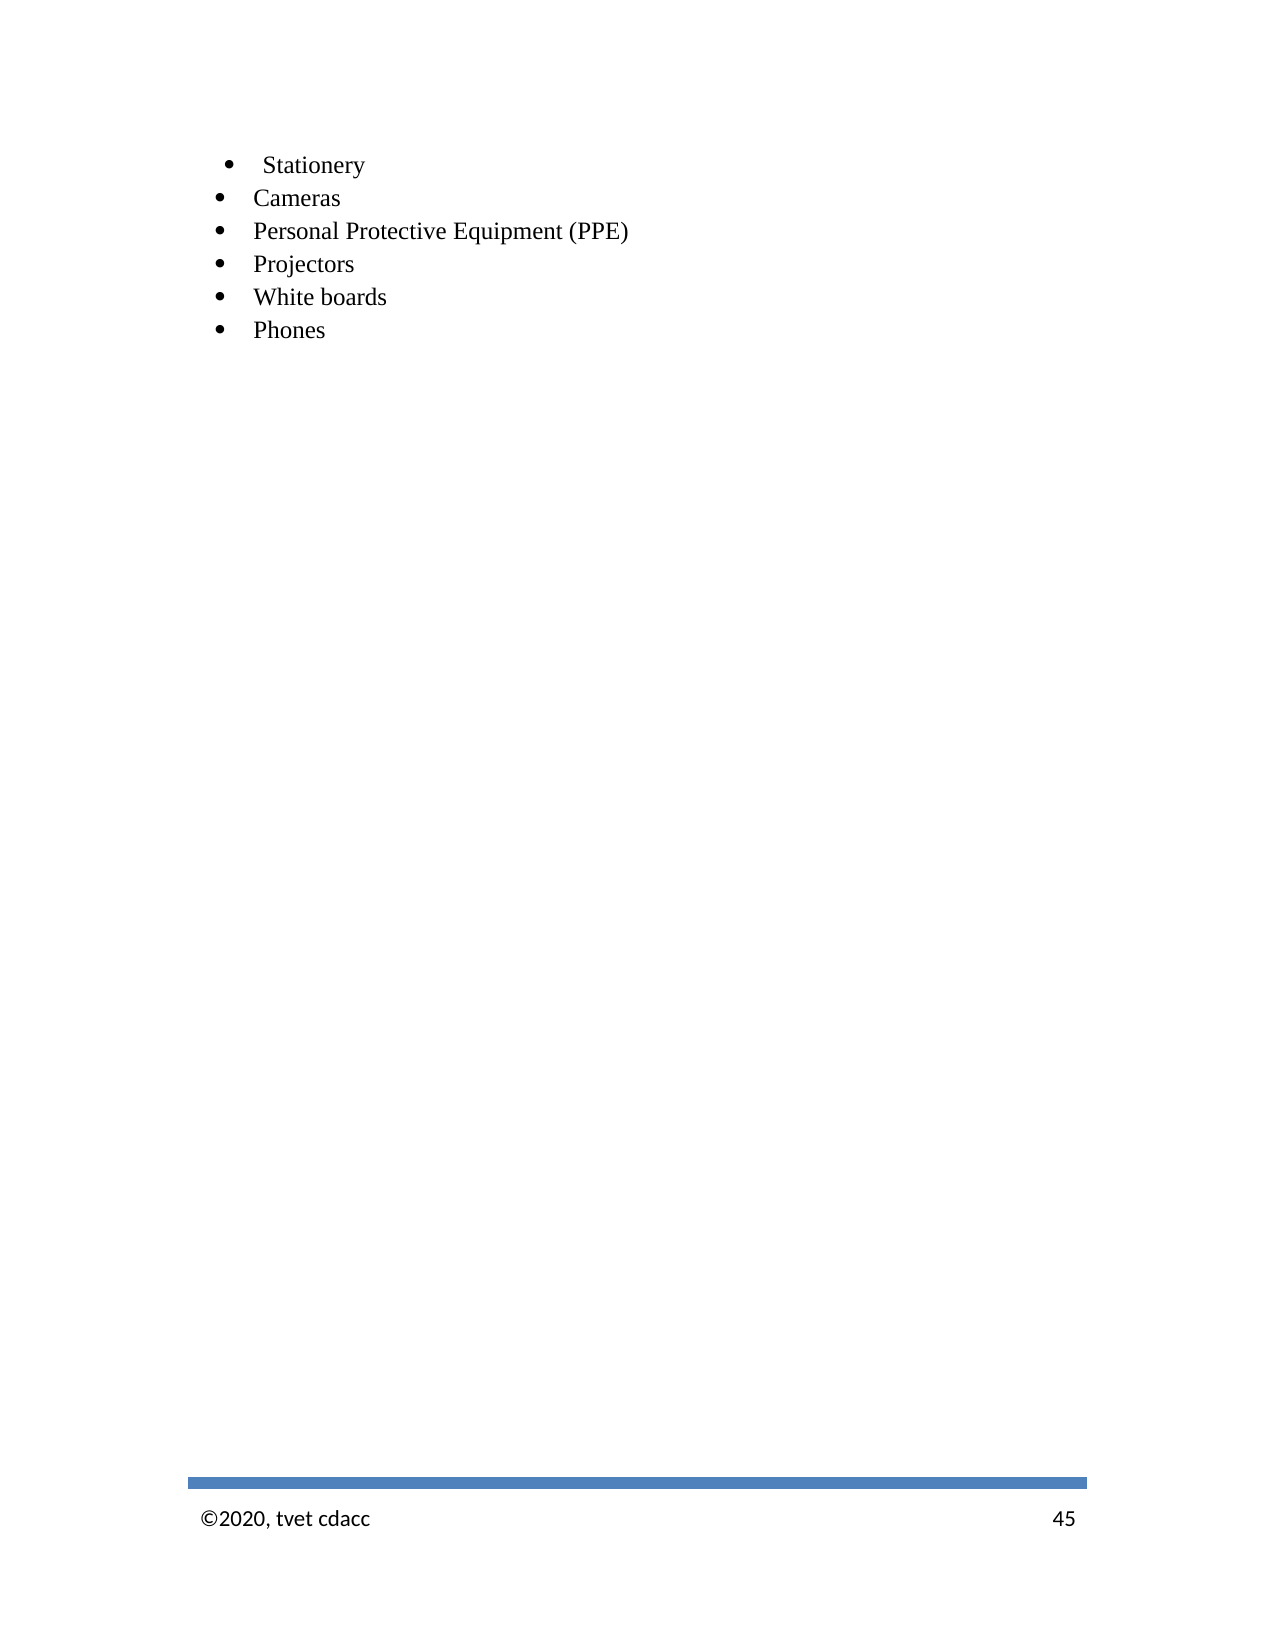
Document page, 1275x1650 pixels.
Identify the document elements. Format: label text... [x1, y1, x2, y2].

list Personal Protective Equipment (PPE) [216, 216, 1087, 245]
list Phones [216, 315, 1087, 344]
list Cameras [216, 183, 1087, 212]
list Stationery [225, 150, 1087, 179]
list White boards [216, 282, 1087, 311]
list Projectors [216, 249, 1087, 278]
